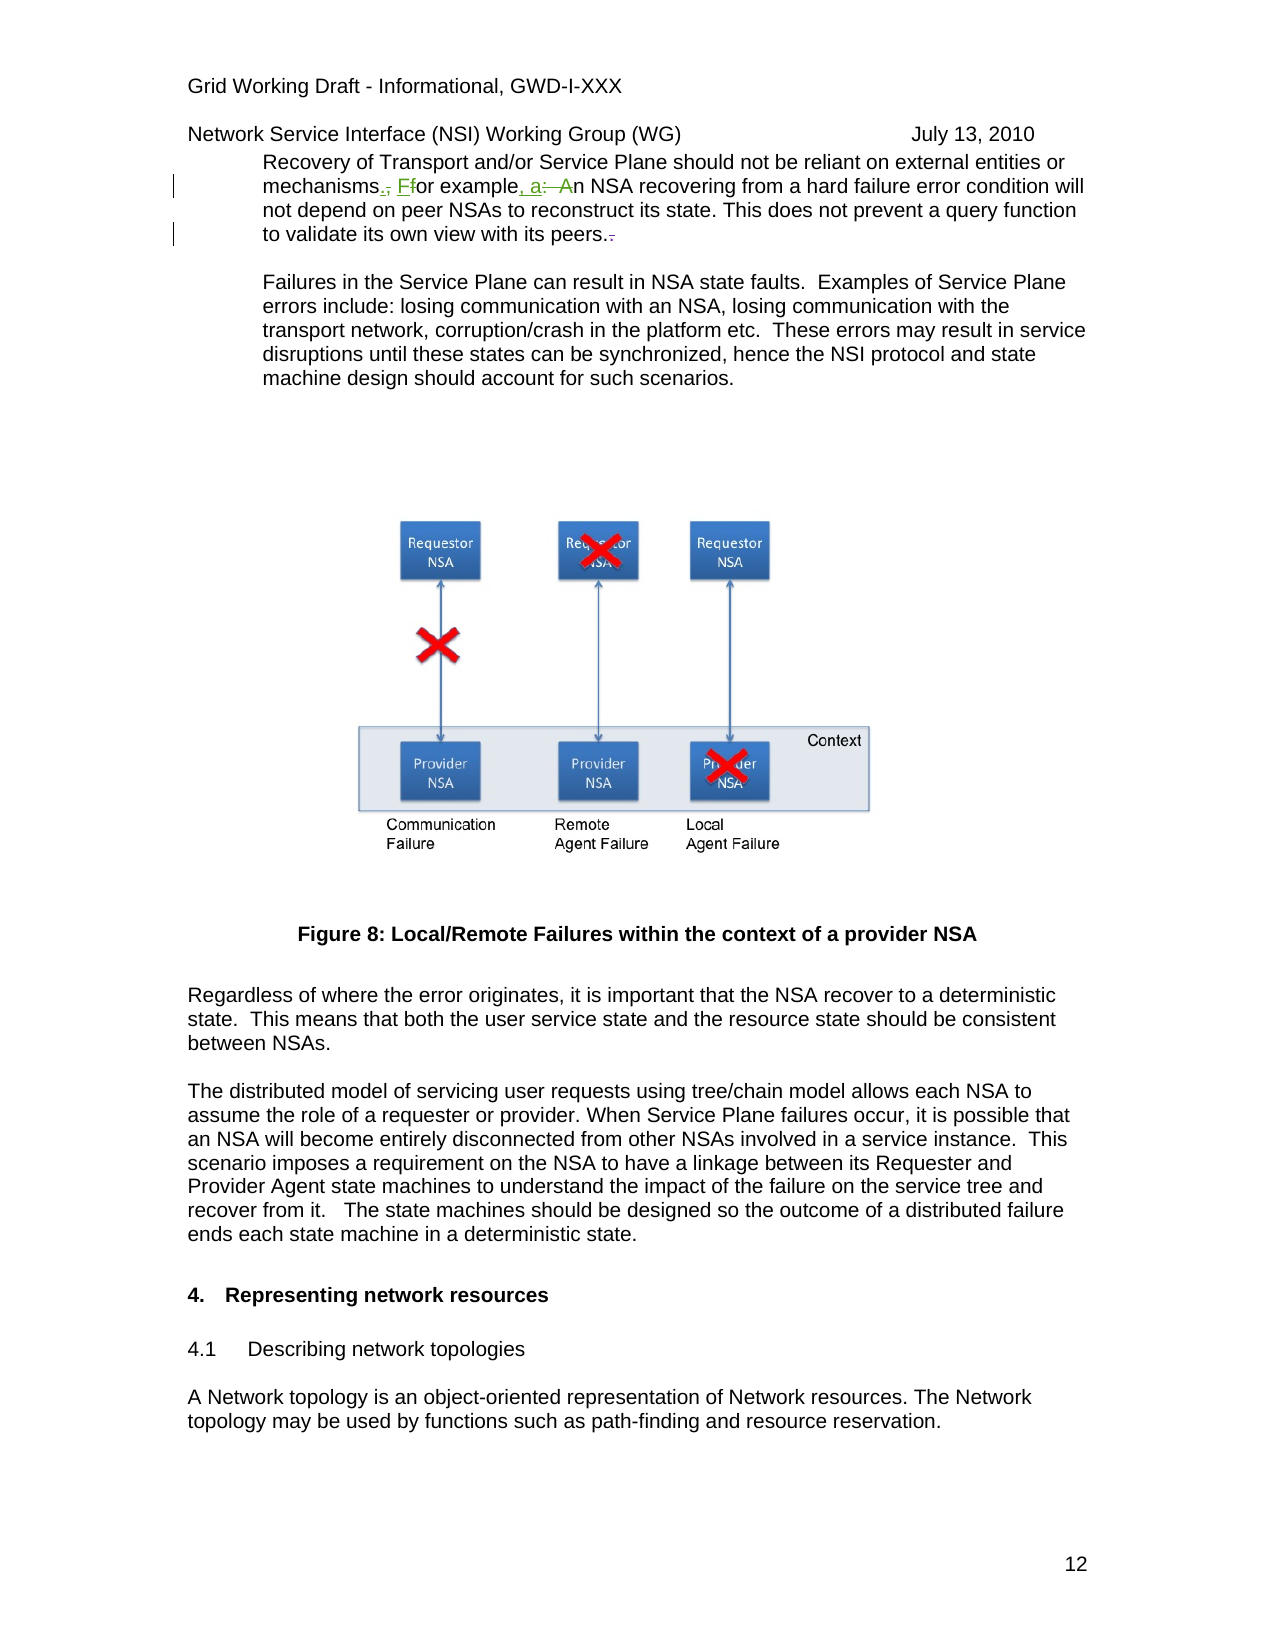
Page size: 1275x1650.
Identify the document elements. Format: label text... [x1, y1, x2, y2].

subtitle Describing network topologies [187, 1337, 1087, 1361]
picture [322, 437, 953, 910]
text Recovery of Transport and/or Service Plane should not be reliant on external entities or mechanisms or examplen NSA recovering from a hard failure error condition will not depend on peer NSAs to reconstruct its state. This does not prevent a query function to validate its own view with its peers. [262, 150, 1087, 246]
text Regardless of where the error originates, it is important that the NSA recover to a deterministic state. This means that both the user service state and the resource state should be consistent between NSAs. [187, 983, 1087, 1054]
text Failures in the Service Plane can result in NSA state faults. Examples of Service Plane errors include: losing communication with an NSA, losing communication with the transport network, corruption/crash in the platform etc. These errors may result in service disruptions until these states can be synchronized, hence the NSI protocol and state machine design should account for such scenarios. [262, 270, 1087, 389]
subtitle Representing network resources [187, 1283, 1087, 1307]
text The distributed model of servicing user requests using tree/chain model allows each NSA to assume the role of a requester or provider. When Service Plane failures occur, it is possible that an NSA will become entirely disconnected from other NSAs involved in a service instance. This scenario imposes a requirement on the NSA to have a linkage between its Requester and Provider Agent state machines to understand the impact of the failure on the service tree and recover from it. The state machines should be designed so the outcome of a distributed failure ends each state machine in a deterministic state. [187, 1078, 1087, 1246]
text Figure 8: Local/Remote Failures within the context of a provider NSA [187, 922, 1087, 946]
text A Network topology is an object-oriented representation of Network resources. The Network topology may be used by functions such as path-finding and resource reservation. [187, 1385, 1087, 1433]
